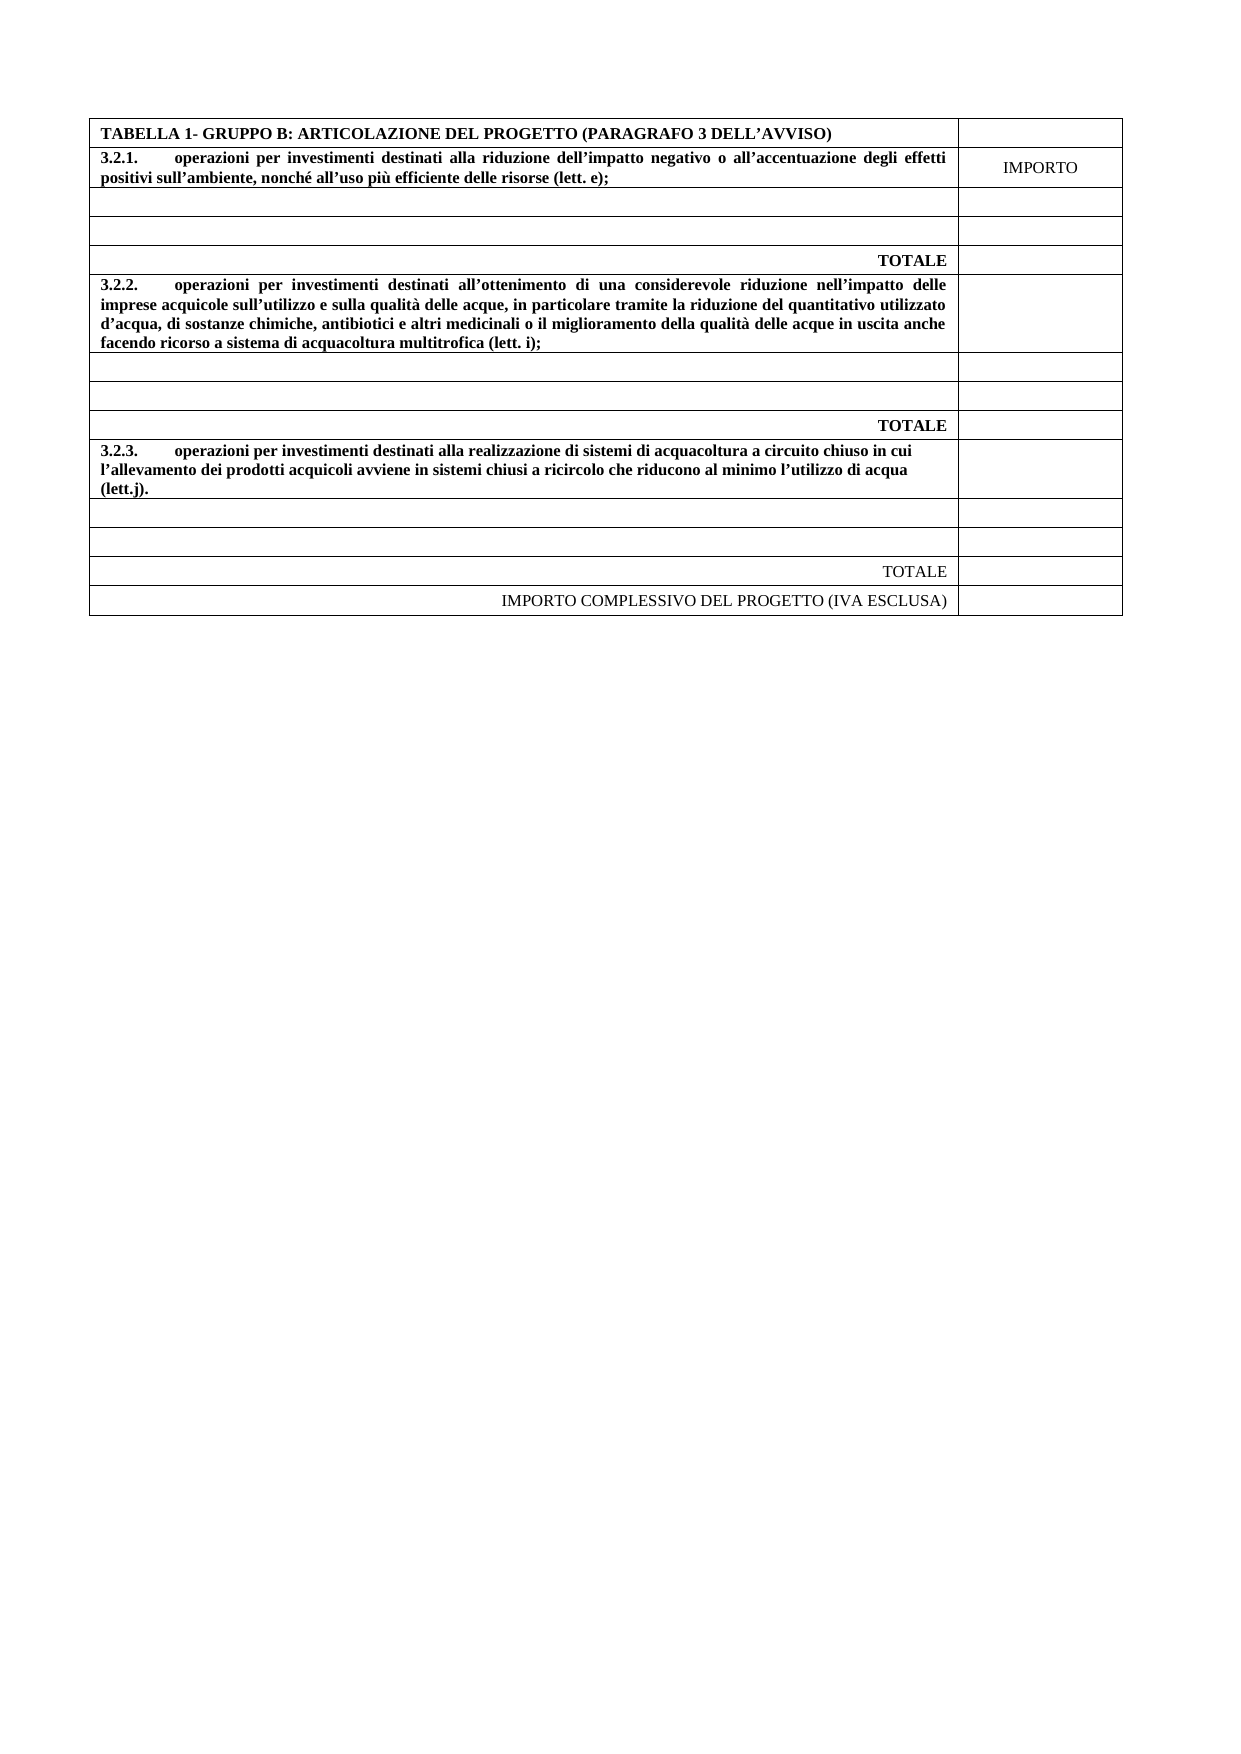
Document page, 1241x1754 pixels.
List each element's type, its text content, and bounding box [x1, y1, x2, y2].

table_header [959, 119, 1122, 147]
table_header TABELLA 1- GRUPPO B: ARTICOLAZIONE DEL PROGETTO (PARAGRAFO 3 DELL’AVVISO) [90, 119, 958, 147]
table_cell [90, 353, 958, 381]
table_cell 3.2.2. operazioni per investimenti destinati all’ottenimento di una considerevole riduzione nell’impatto delle imprese acquicole sull’utilizzo e sulla qualità delle acque, in particolare tramite la riduzione del quantitativo utilizzato d’acqua, di sostanze chimiche, antibiotici e altri medicinali o il miglioramento della qualità delle acque in uscita anche facendo ricorso a sistema di acquacoltura multitrofica (lett. i); [90, 275, 958, 352]
table_cell [90, 188, 958, 216]
table_cell [90, 528, 958, 556]
table_cell 3.2.1. operazioni per investimenti destinati alla riduzione dell’impatto negativo o all’accentuazione degli effetti positivi sull’ambiente, nonché all’uso più efficiente delle risorse (lett. e); [90, 148, 958, 187]
table_cell [90, 217, 958, 245]
table_cell [959, 557, 1122, 585]
table_cell [959, 217, 1122, 245]
table_cell [959, 411, 1122, 439]
table_cell TOTALE [90, 411, 958, 439]
table_cell [959, 382, 1122, 410]
table_cell [959, 275, 1122, 352]
table_cell [959, 246, 1122, 274]
table_cell [959, 353, 1122, 381]
table_cell TOTALE [90, 246, 958, 274]
table_cell [90, 499, 958, 527]
table_cell [90, 382, 958, 410]
table_cell [959, 188, 1122, 216]
table_cell IMPORTO COMPLESSIVO DEL PROGETTO (IVA ESCLUSA) [90, 586, 958, 614]
table_cell [959, 586, 1122, 614]
table_cell [959, 440, 1122, 498]
table_cell 3.2.3. operazioni per investimenti destinati alla realizzazione di sistemi di acquacoltura a circuito chiuso in cui l’allevamento dei prodotti acquicoli avviene in sistemi chiusi a ricircolo che riducono al minimo l’utilizzo di acqua (lett.j). [90, 440, 958, 498]
table_cell [959, 499, 1122, 527]
table_cell IMPORTO [959, 148, 1122, 187]
table_cell [959, 528, 1122, 556]
table_cell TOTALE [90, 557, 958, 585]
